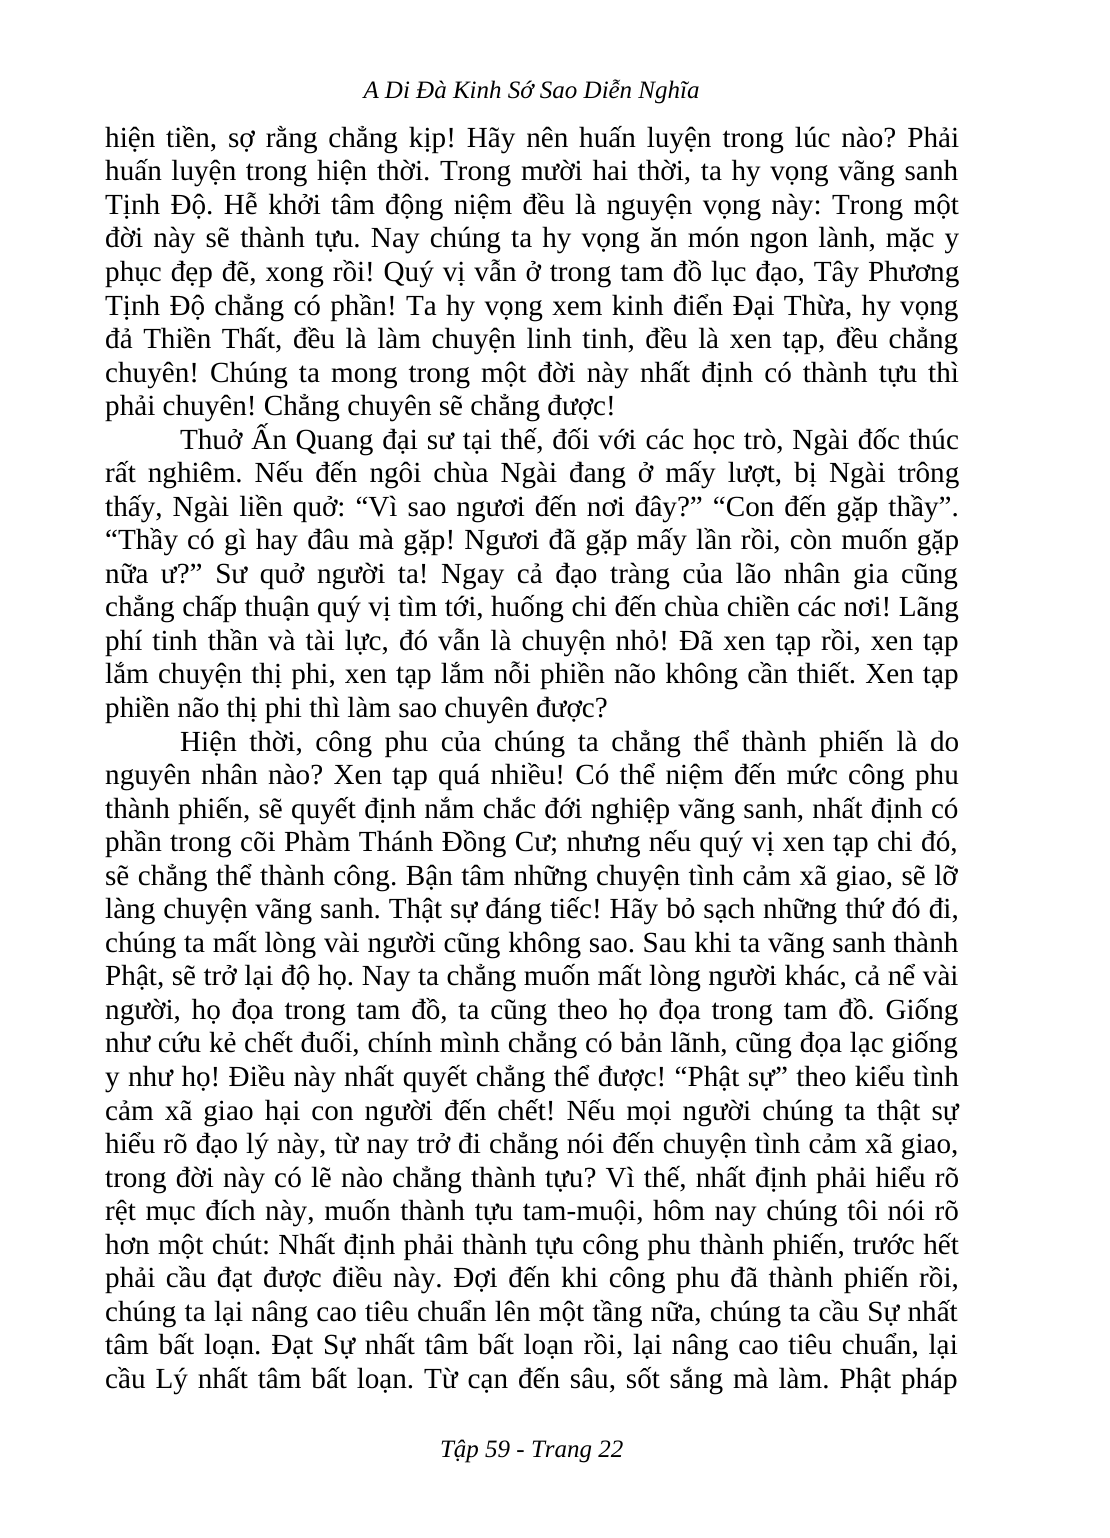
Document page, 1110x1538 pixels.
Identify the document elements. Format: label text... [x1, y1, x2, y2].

text Thuở Ấn Quang đại sư tại thế, đối với các học trò, Ngài đốc thúc rất nghiêm. Nếu đến ngôi chùa Ngài đang ở mấy lượt, bị Ngài trông thấy, Ngài liền quở: “Vì sao ngươi đến nơi đây?” “Con đến gặp thầy”. “Thầy có gì hay đâu mà gặp! Ngươi đã gặp mấy lần rồi, còn muốn gặp nữa ư?” Sư quở người ta! Ngay cả đạo tràng của lão nhân gia cũng chẳng chấp thuận quý vị tìm tới, huống chi đến chùa chiền các nơi! Lãng phí tinh thần và tài lực, đó vẫn là chuyện nhỏ! Đã xen tạp rồi, xen tạp lắm chuyện thị phi, xen tạp lắm nỗi phiền não không cần thiết. Xen tạp phiền não thị phi thì làm sao chuyên được? [105, 422, 960, 724]
